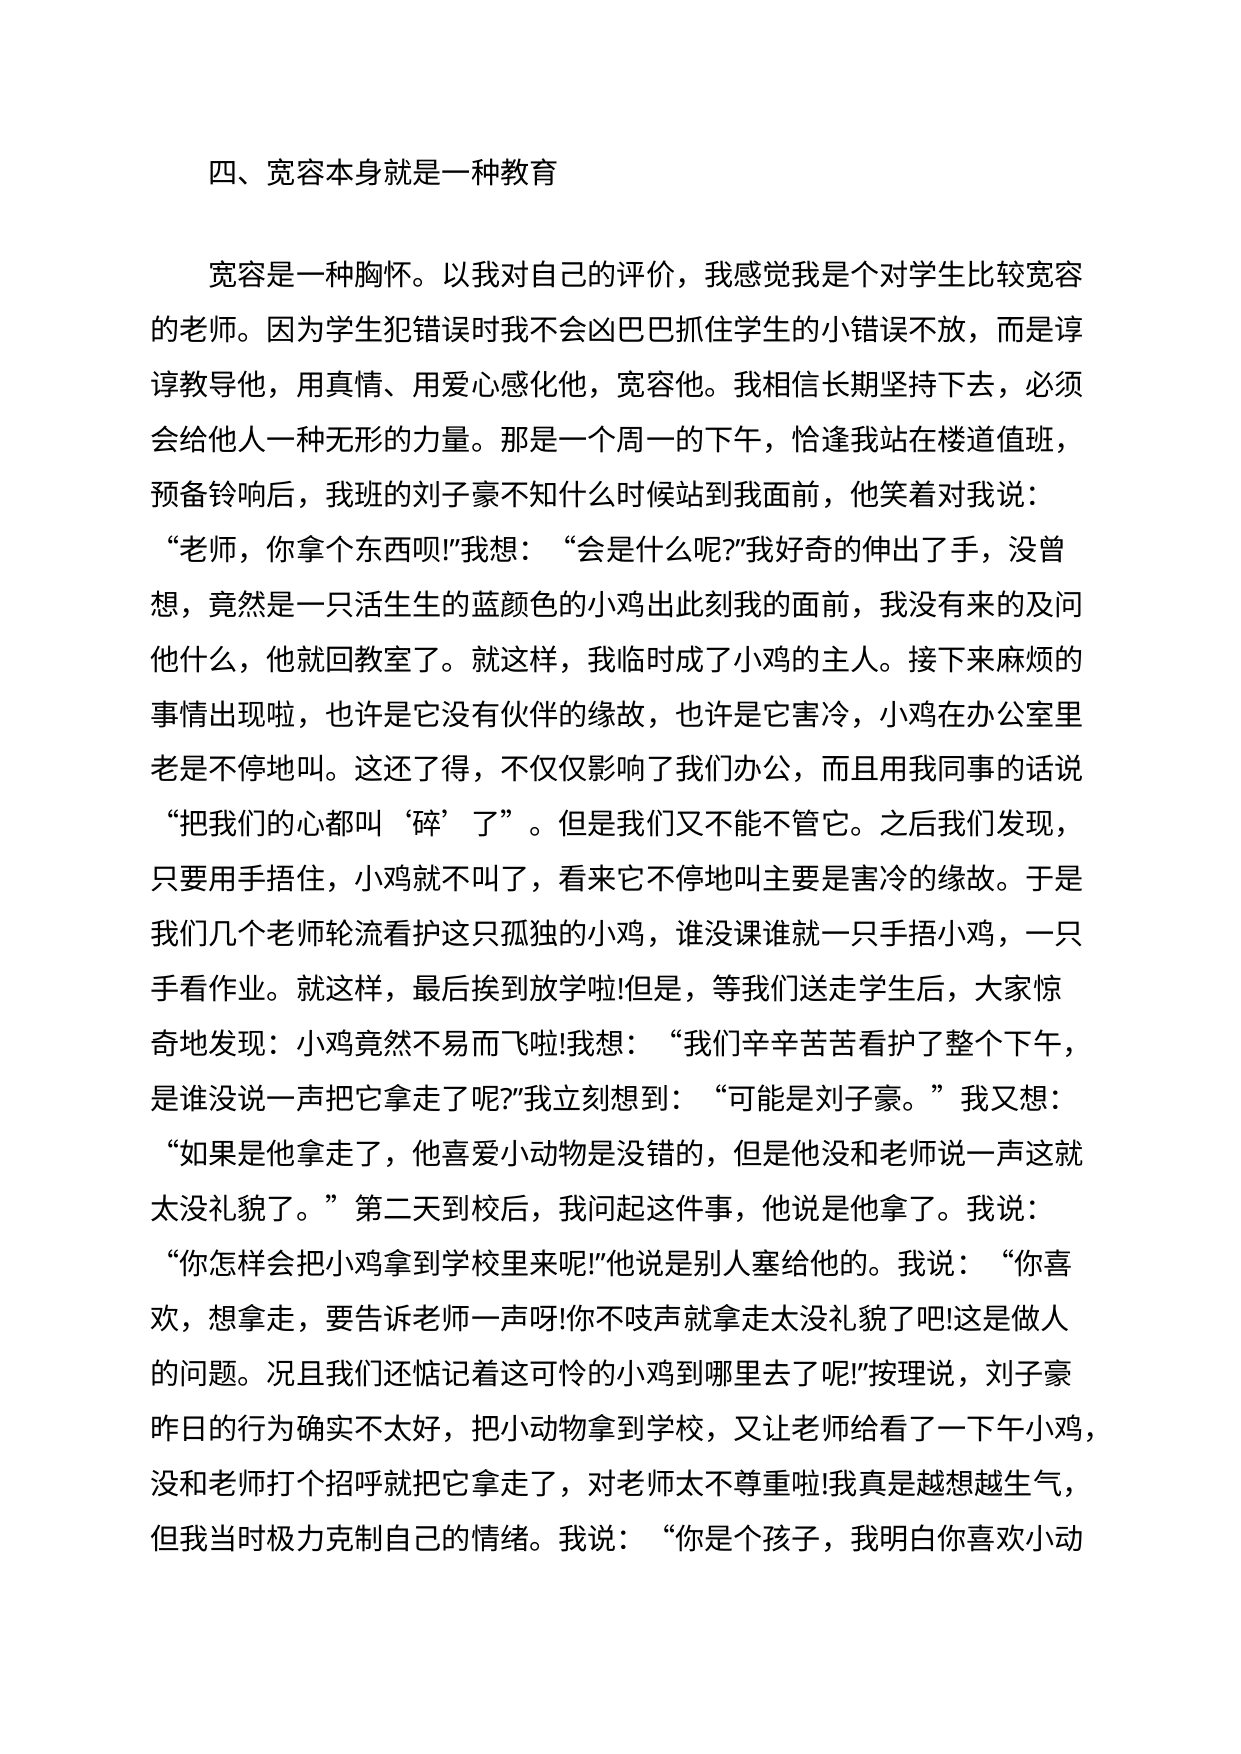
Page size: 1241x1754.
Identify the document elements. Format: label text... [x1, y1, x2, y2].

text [150, 252, 1090, 1557]
text 四、宽容本身就是一种教育 [150, 150, 1090, 192]
